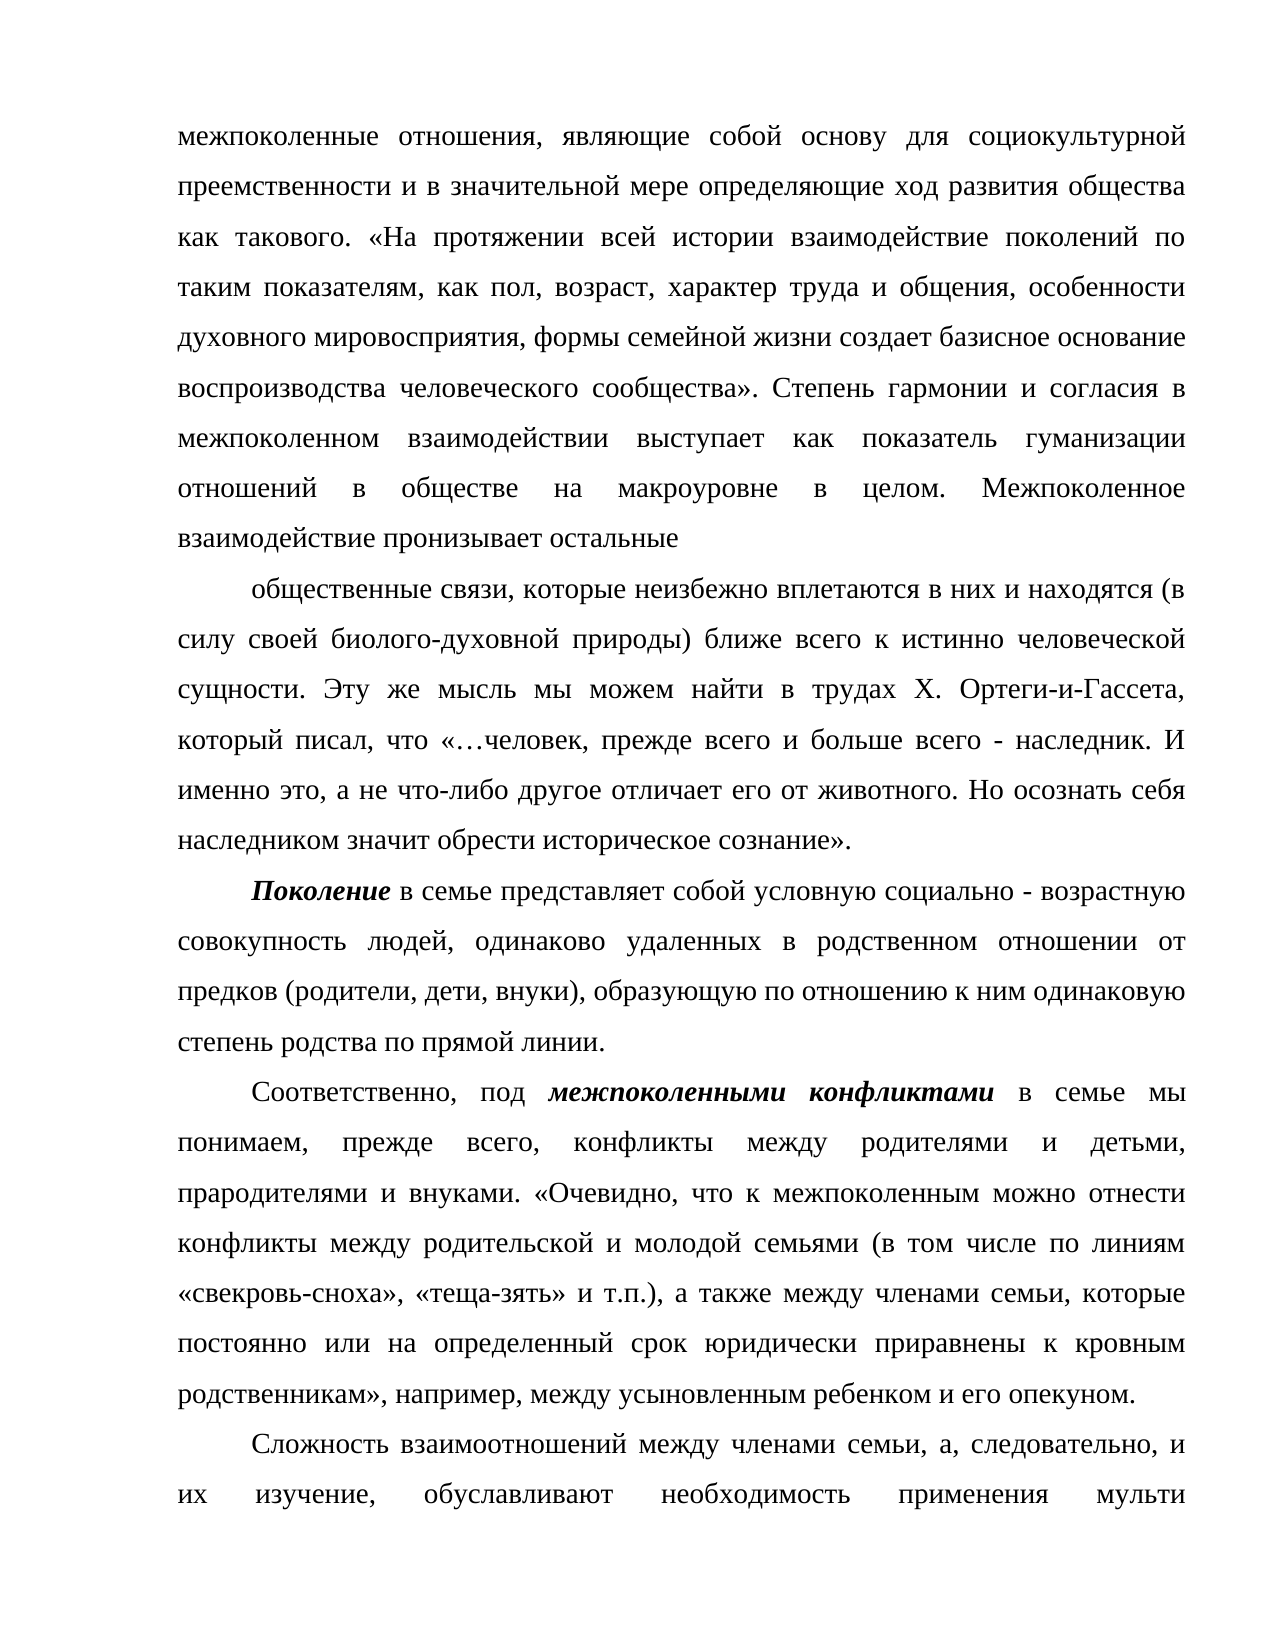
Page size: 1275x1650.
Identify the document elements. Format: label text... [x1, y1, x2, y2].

text Поколение в семье представляет собой условную социально - возрастную совокупность людей, одинаково удаленных в родственном отношении от предков (родители, дети, внуки), образующую по отношению к ним одинаковую степень родства по прямой линии. [177, 873, 1186, 1057]
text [177, 118, 1186, 554]
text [177, 1426, 1186, 1510]
text Соответственно, под межпоколенными конфликтами в семье мы понимаем, прежде всего, конфликты между родителями и детьми, прародителями и внуками. «Очевидно, что к межпоколенным можно отнести конфликты между родительской и молодой семьями (в том числе по линиям «свекровь-сноха», «теща-зять» и т.п.), а также между членами семьи, которые постоянно или на определенный срок юридически приравнены к кровным родственникам», например, между усыновленным ребенком и его опекуном. [177, 1074, 1186, 1409]
text общественные связи, которые неизбежно вплетаются в них и находятся (в силу своей биолого-духовной природы) ближе всего к истинно человеческой сущности. Эту же мысль мы можем найти в трудах Х. Ортеги-и-Гассета, который писал, что «…человек, прежде всего и больше всего - наследник. И именно это, а не что-либо другое отличает его от животного. Но осознать себя наследником значит обрести историческое сознание». [177, 571, 1186, 856]
